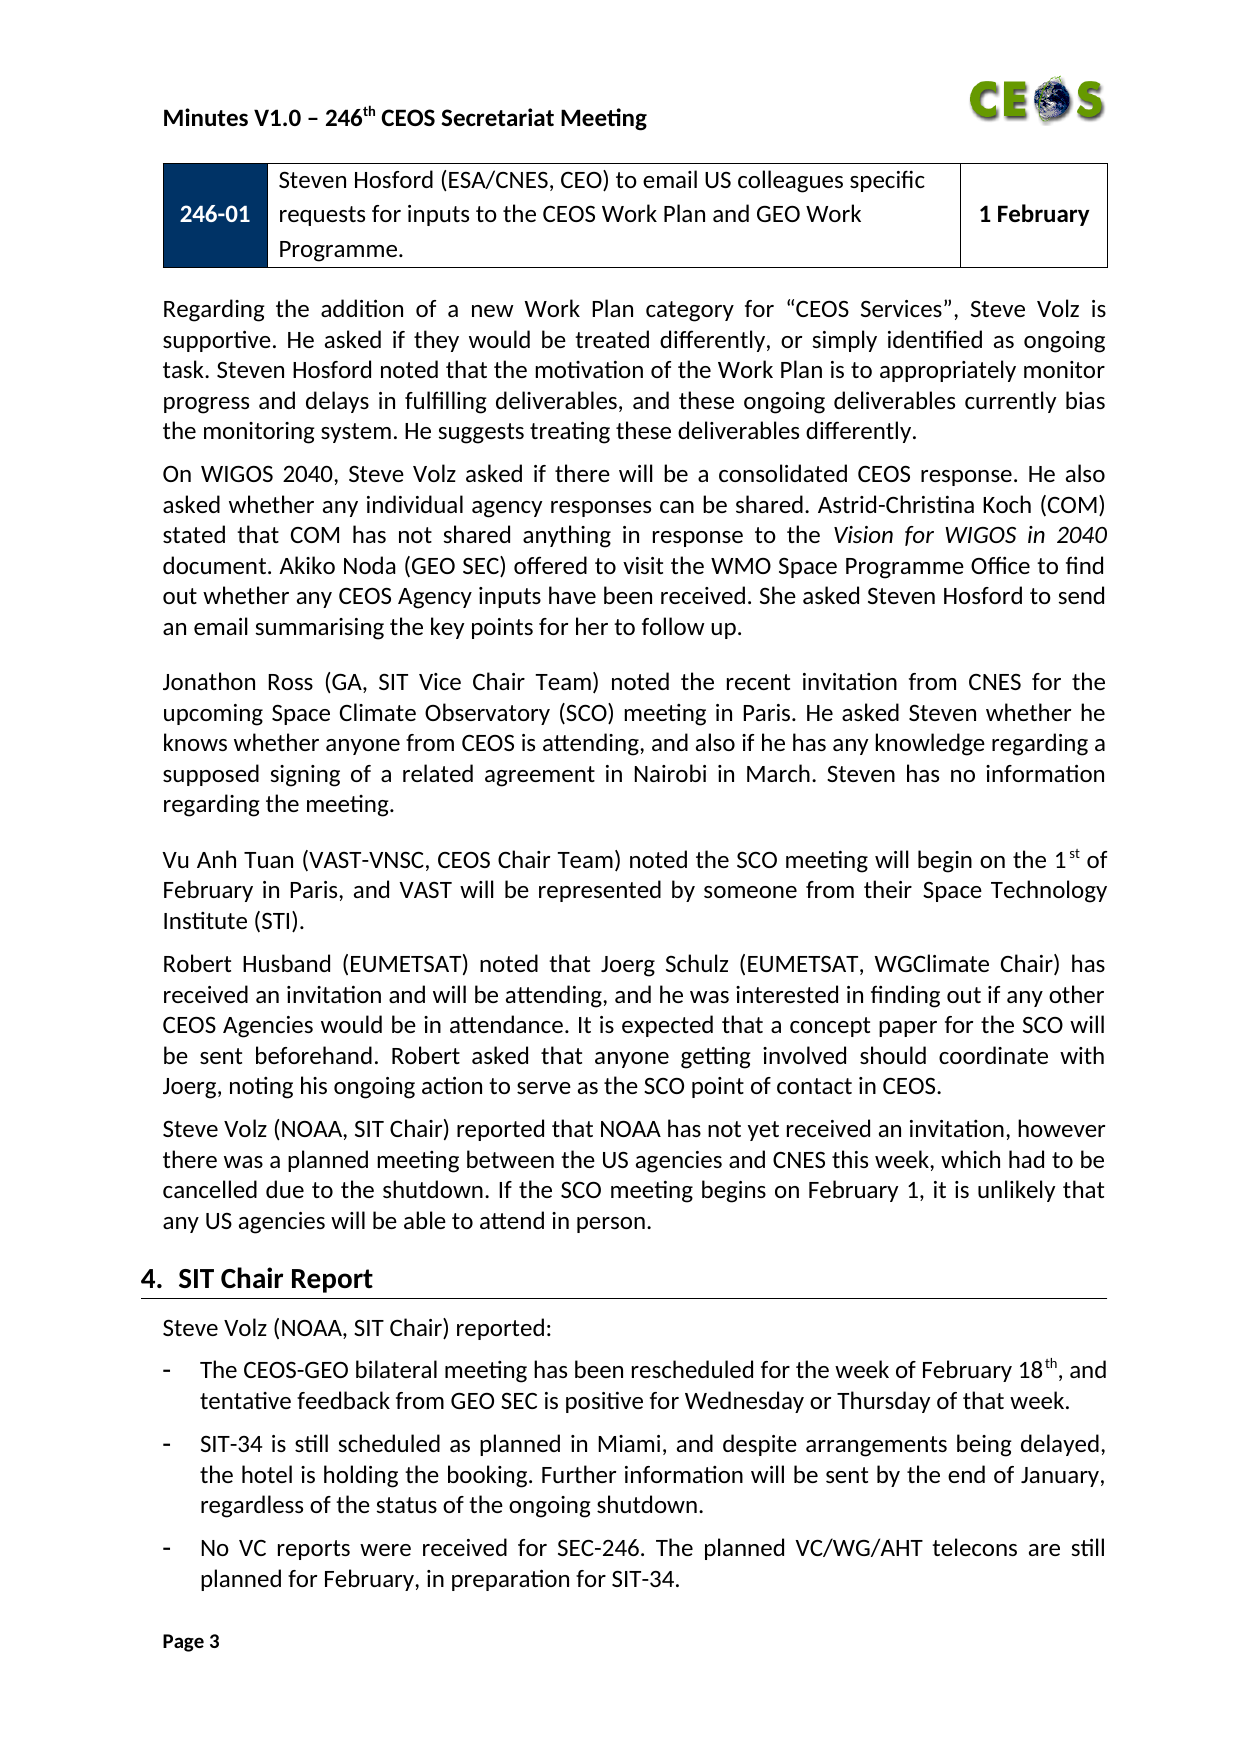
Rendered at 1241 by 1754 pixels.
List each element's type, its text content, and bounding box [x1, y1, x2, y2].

text Robert Husband (EUMETSAT) noted that Joerg Schulz (EUMETSAT, WGClimate Chair) has received an invitation and will be attending, and he was interested in finding out if any other CEOS Agencies would be in attendance. It is expected that a concept paper for the SCO will be sent beforehand. Robert asked that anyone getting involved should coordinate with Joerg, noting his ongoing action to serve as the SCO point of contact in CEOS. [162, 948, 1107, 1101]
table_header 246-01 [164, 164, 267, 267]
text Steve Volz (NOAA, SIT Chair) reported: [162, 1312, 1107, 1342]
list SIT Chair Report [141, 1260, 1107, 1298]
text Jonathon Ross (GA, SIT Vice Chair Team) noted the recent invitation from CNES for the upcoming Space Climate Observatory (SCO) meeting in Paris. He asked Steven whether he knows whether anyone from CEOS is attending, and also if he has any knowledge regarding a supposed signing of a related agreement in Nairobi in March. Steven has no information regarding the meeting. [162, 667, 1107, 819]
picture [965, 75, 1108, 126]
list No VC reports were received for SEC-246. The planned VC/WG/AHT telecons are still planned for February, in preparation for SIT-34. [162, 1532, 1107, 1593]
table_header 1 February [961, 164, 1107, 267]
list The CEOS-GEO bilateral meeting has been rescheduled for the week of February 18th, and tentative feedback from GEO SEC is positive for Wednesday or Thursday of that week. [162, 1355, 1107, 1416]
list SIT-34 is still scheduled as planned in Miami, and despite arrangements being delayed, the hotel is holding the booking. Further information will be sent by the end of January, regardless of the status of the ongoing shutdown. [162, 1428, 1107, 1520]
table_header Steven Hosford (ESA/CNES, CEO) to email US colleagues specific requests for inputs to the CEOS Work Plan and GEO Work Programme. [268, 164, 960, 267]
text Steve Volz (NOAA, SIT Chair) reported that NOAA has not yet received an invitation, however there was a planned meeting between the US agencies and CNES this week, which had to be cancelled due to the shutdown. If the SCO meeting begins on February 1, it is unlikely that any US agencies will be able to attend in person. [162, 1113, 1107, 1235]
text Regarding the addition of a new Work Plan category for “CEOS Services”, Steve Volz is supportive. He asked if they would be treated differently, or simply identified as ongoing task. Steven Hosford noted that the motivation of the Work Plan is to appropriately monitor progress and delays in fulfilling deliverables, and these ongoing deliverables currently bias the monitoring system. He suggests treating these deliverables differently. [162, 293, 1107, 446]
text Vu Anh Tuan (VAST-VNSC, CEOS Chair Team) noted the SCO meeting will begin on the 1st of February in Paris, and VAST will be represented by someone from their Space Technology Institute (STI). [162, 844, 1107, 936]
text On WIGOS 2040, Steve Volz asked if there will be a consolidated CEOS response. He also asked whether any individual agency responses can be shared. Astrid-Christina Koch (COM) stated that COM has not shared anything in response to the Vision for WIGOS in 2040 document. Akiko Noda (GEO SEC) offered to visit the WMO Space Programme Office to find out whether any CEOS Agency inputs have been received. She asked Steven Hosford to send an email summarising the key points for her to follow up. [162, 458, 1107, 642]
